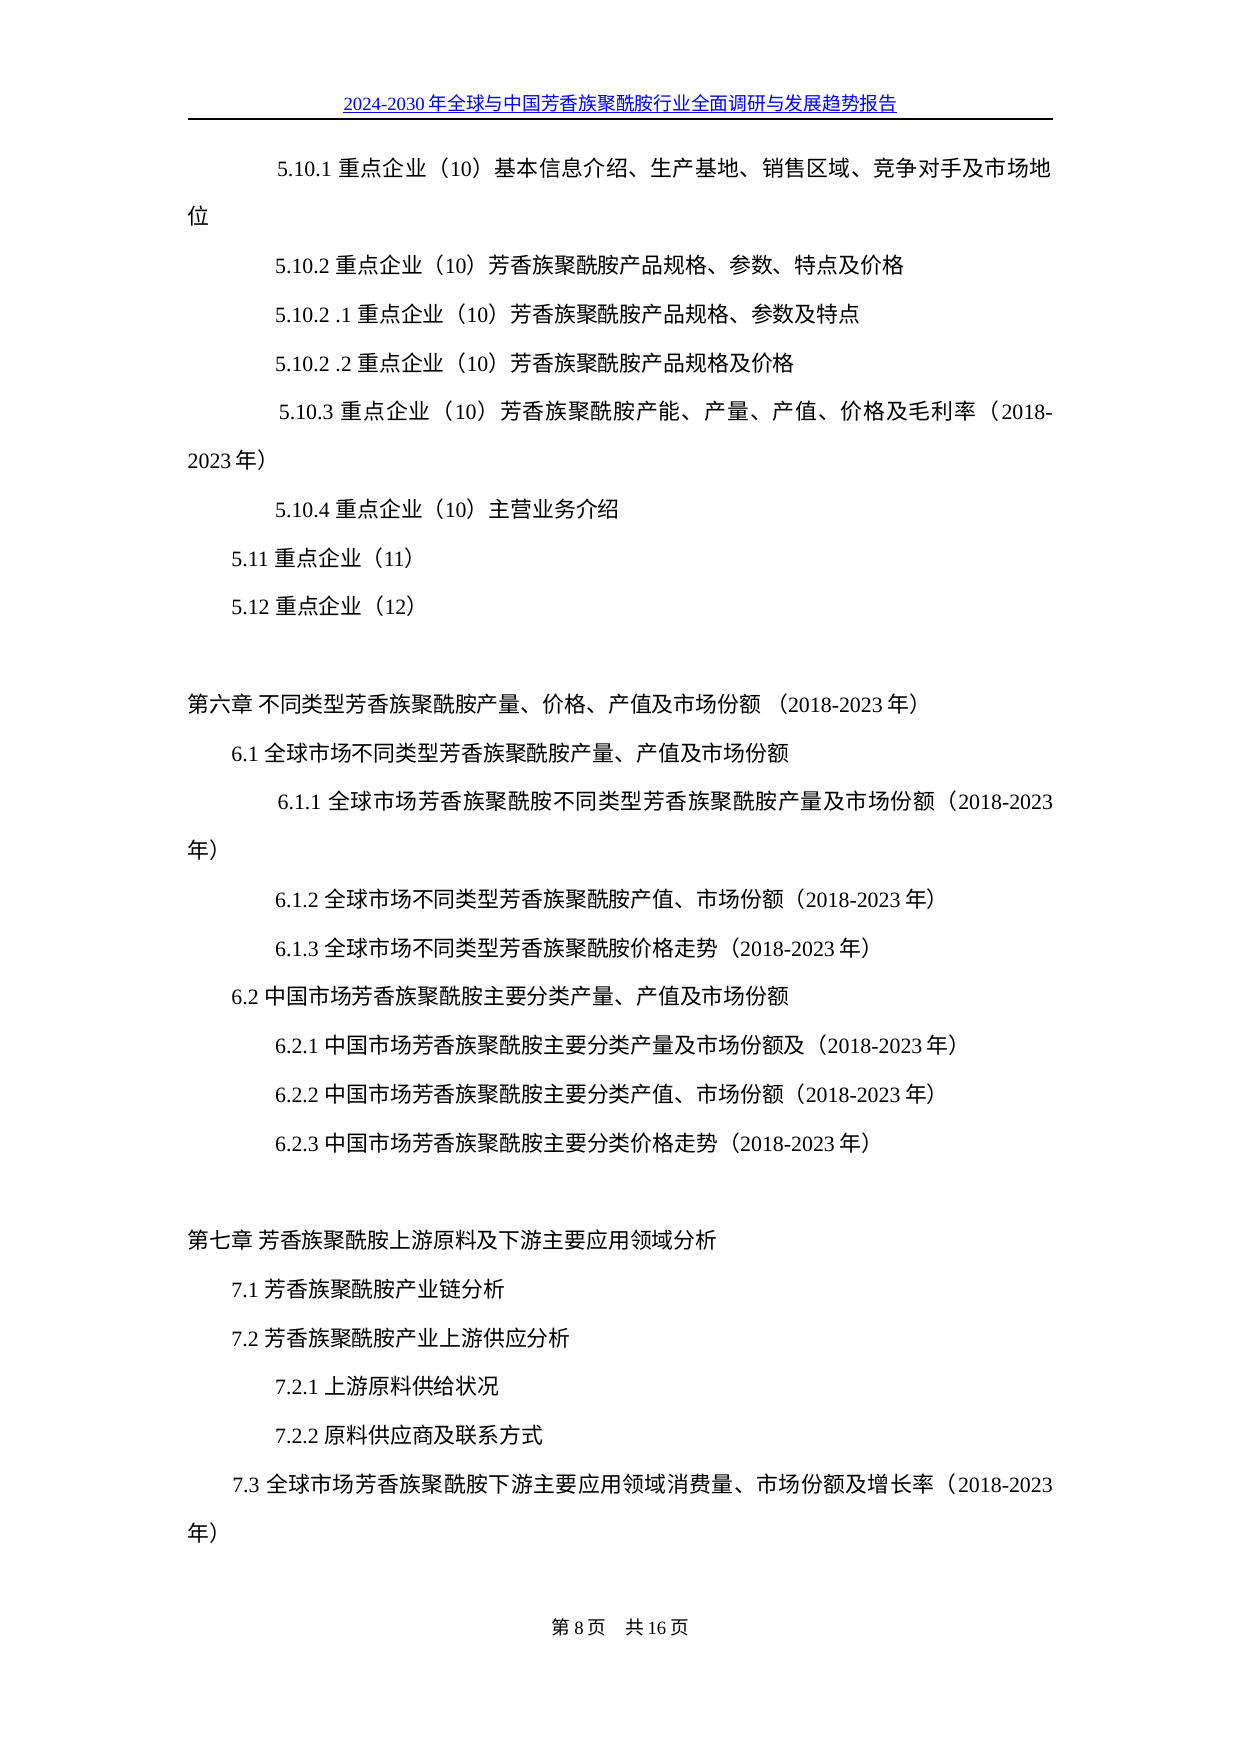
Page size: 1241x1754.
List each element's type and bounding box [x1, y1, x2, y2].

text [187, 150, 1053, 1548]
